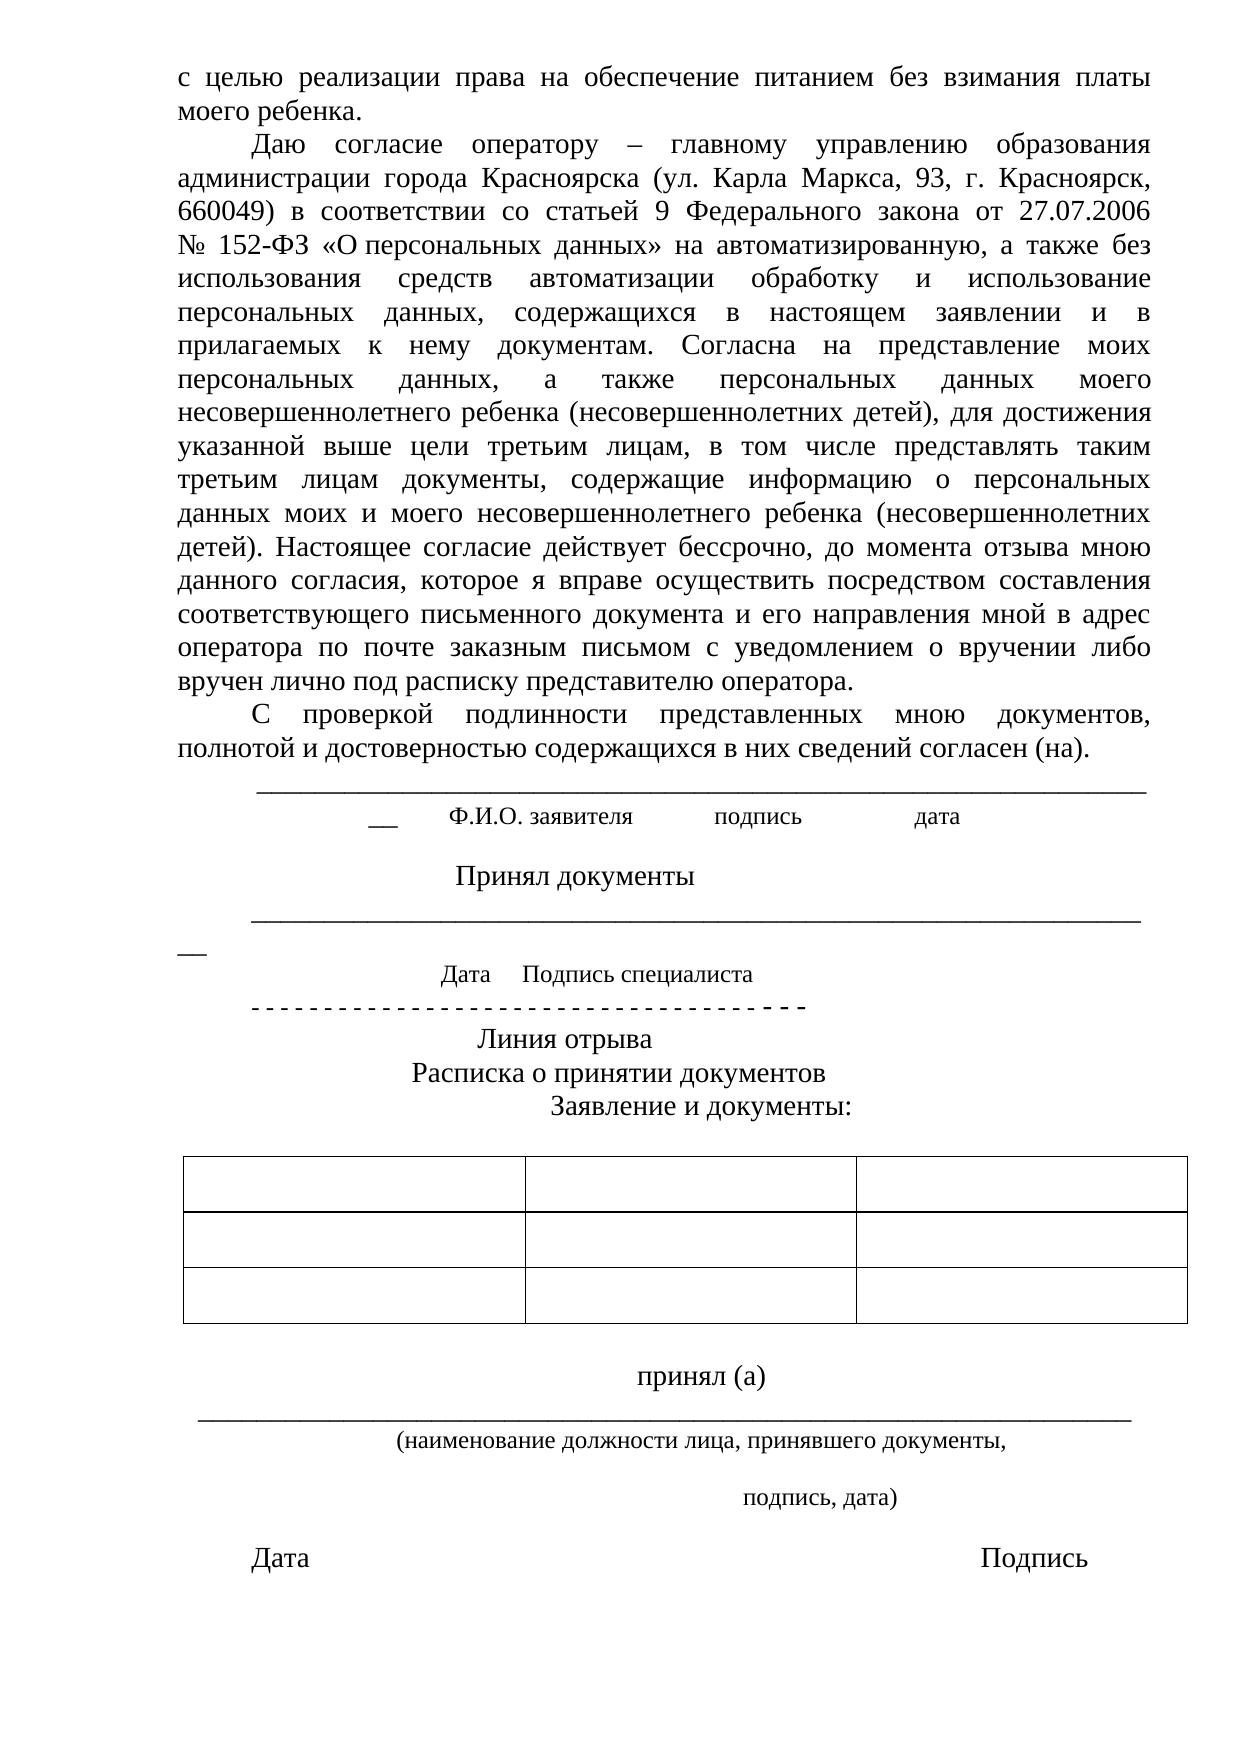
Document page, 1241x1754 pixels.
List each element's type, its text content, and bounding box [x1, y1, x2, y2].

table_cell [857, 1268, 1187, 1323]
table_cell [184, 1268, 525, 1323]
text - - - - - - - - - - - - - - - - - - - - - - - - - - - - - - - - - - - - - - [177, 988, 1152, 1021]
table_cell [526, 1268, 856, 1323]
table_header [526, 1157, 856, 1211]
text С проверкой подлинности представленных мною документов, полнотой и достоверностью содержащихся в них сведений согласен (на). [177, 696, 1152, 763]
text Принял документы [177, 858, 1152, 892]
table_header [184, 1157, 525, 1211]
table_cell [857, 1213, 1187, 1267]
text Даю согласие оператору – главному управлению образования администрации города Красноярска (ул. Карла Маркса, 93, г. Красноярск, 660049) в соответствии со статьей 9 Федерального закона от 27.07.2006 № 152-ФЗ «О персональных данных» на автоматизированную, а также без использования средств автоматизации обработку и использование персональных данных, содержащихся в настоящем заявлении и в прилагаемых к нему документам. Согласна на представление моих персональных данных, а также персональных данных моего несовершеннолетнего ребенка (несовершеннолетних детей), для достижения указанной выше цели третьим лицам, в том числе представлять таким третьим лицам документы, содержащие информацию о персональных данных моих и моего несовершеннолетнего ребенка (несовершеннолетних детей). Настоящее согласие действует бессрочно, до момента отзыва мною данного согласия, которое я вправе осуществить посредством составления соответствующего письменного документа и его направления мной в адрес оператора по почте заказным письмом с уведомлением о вручении либо вручен лично под расписку представителю оператора. [177, 126, 1152, 696]
text _______________________________________________________________ Ф.И.О. заявителя подпись дата [177, 763, 1152, 831]
text Дата Подпись [177, 1540, 1152, 1573]
text Линия отрыва [177, 1021, 1152, 1055]
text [177, 59, 1152, 126]
text подпись, дата) [177, 1482, 1152, 1511]
text _______________________________________________________________ [177, 892, 1152, 959]
text Расписка о принятии документов [177, 1055, 1152, 1088]
text (наименование должности лица, принявшего документы, [177, 1425, 1152, 1453]
text Заявление и документы: [177, 1088, 1152, 1122]
table_cell [184, 1213, 525, 1267]
text принял (а) ________________________________________________________________ [177, 1358, 1152, 1425]
text Дата Подпись специалиста [177, 959, 1152, 988]
table_header [857, 1157, 1187, 1211]
table_cell [526, 1213, 856, 1267]
